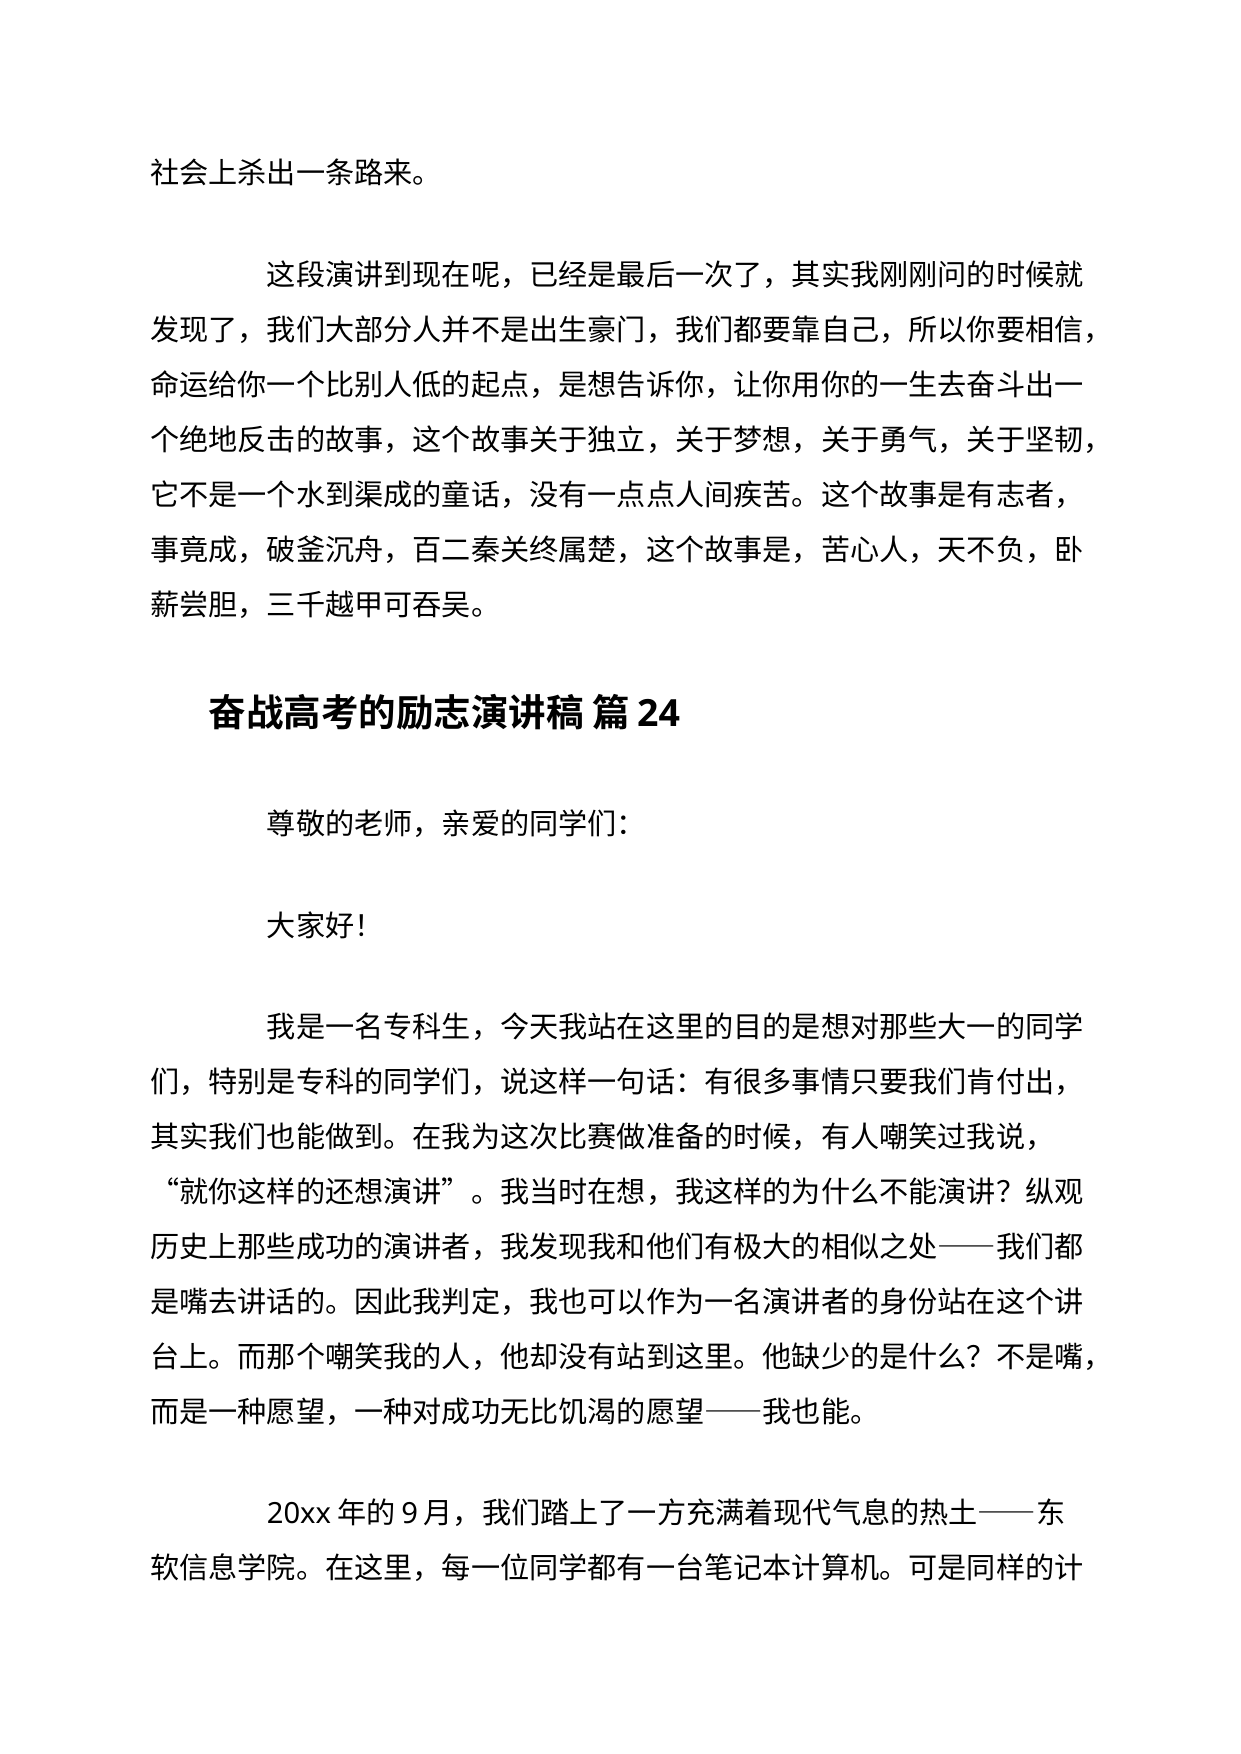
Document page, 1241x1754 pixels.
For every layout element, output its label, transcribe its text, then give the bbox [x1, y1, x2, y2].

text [150, 1490, 1090, 1587]
text 大家好！ [150, 902, 1090, 944]
text 这段演讲到现在呢，已经是最后一次了，其实我刚刚问的时候就发现了，我们大部分人并不是出生豪门，我们都要靠自己，所以你要相信，命运给你一个比别人低的起点，是想告诉你，让你用你的一生去奋斗出一个绝地反击的故事，这个故事关于独立，关于梦想，关于勇气，关于坚韧，它不是一个水到渠成的童话，没有一点点人间疾苦。这个故事是有志者，事竟成，破釜沉舟，百二秦关终属楚，这个故事是，苦心人，天不负，卧薪尝胆，三千越甲可吞吴。 [150, 252, 1090, 623]
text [150, 150, 1090, 192]
text 尊敬的老师，亲爱的同学们： [150, 801, 1090, 843]
text 我是一名专科生，今天我站在这里的目的是想对那些大一的同学们，特别是专科的同学们，说这样一句话：有很多事情只要我们肯付出，其实我们也能做到。在我为这次比赛做准备的时候，有人嘲笑过我说，“就你这样的还想演讲”。我当时在想，我这样的为什么不能演讲？纵观历史上那些成功的演讲者，我发现我和他们有极大的相似之处——我们都是嘴去讲话的。因此我判定，我也可以作为一名演讲者的身份站在这个讲台上。而那个嘲笑我的人，他却没有站到这里。他缺少的是什么？不是嘴，而是一种愿望，一种对成功无比饥渴的愿望——我也能。 [150, 1004, 1090, 1431]
text 奋战高考的励志演讲稿 篇24 [150, 683, 1090, 737]
